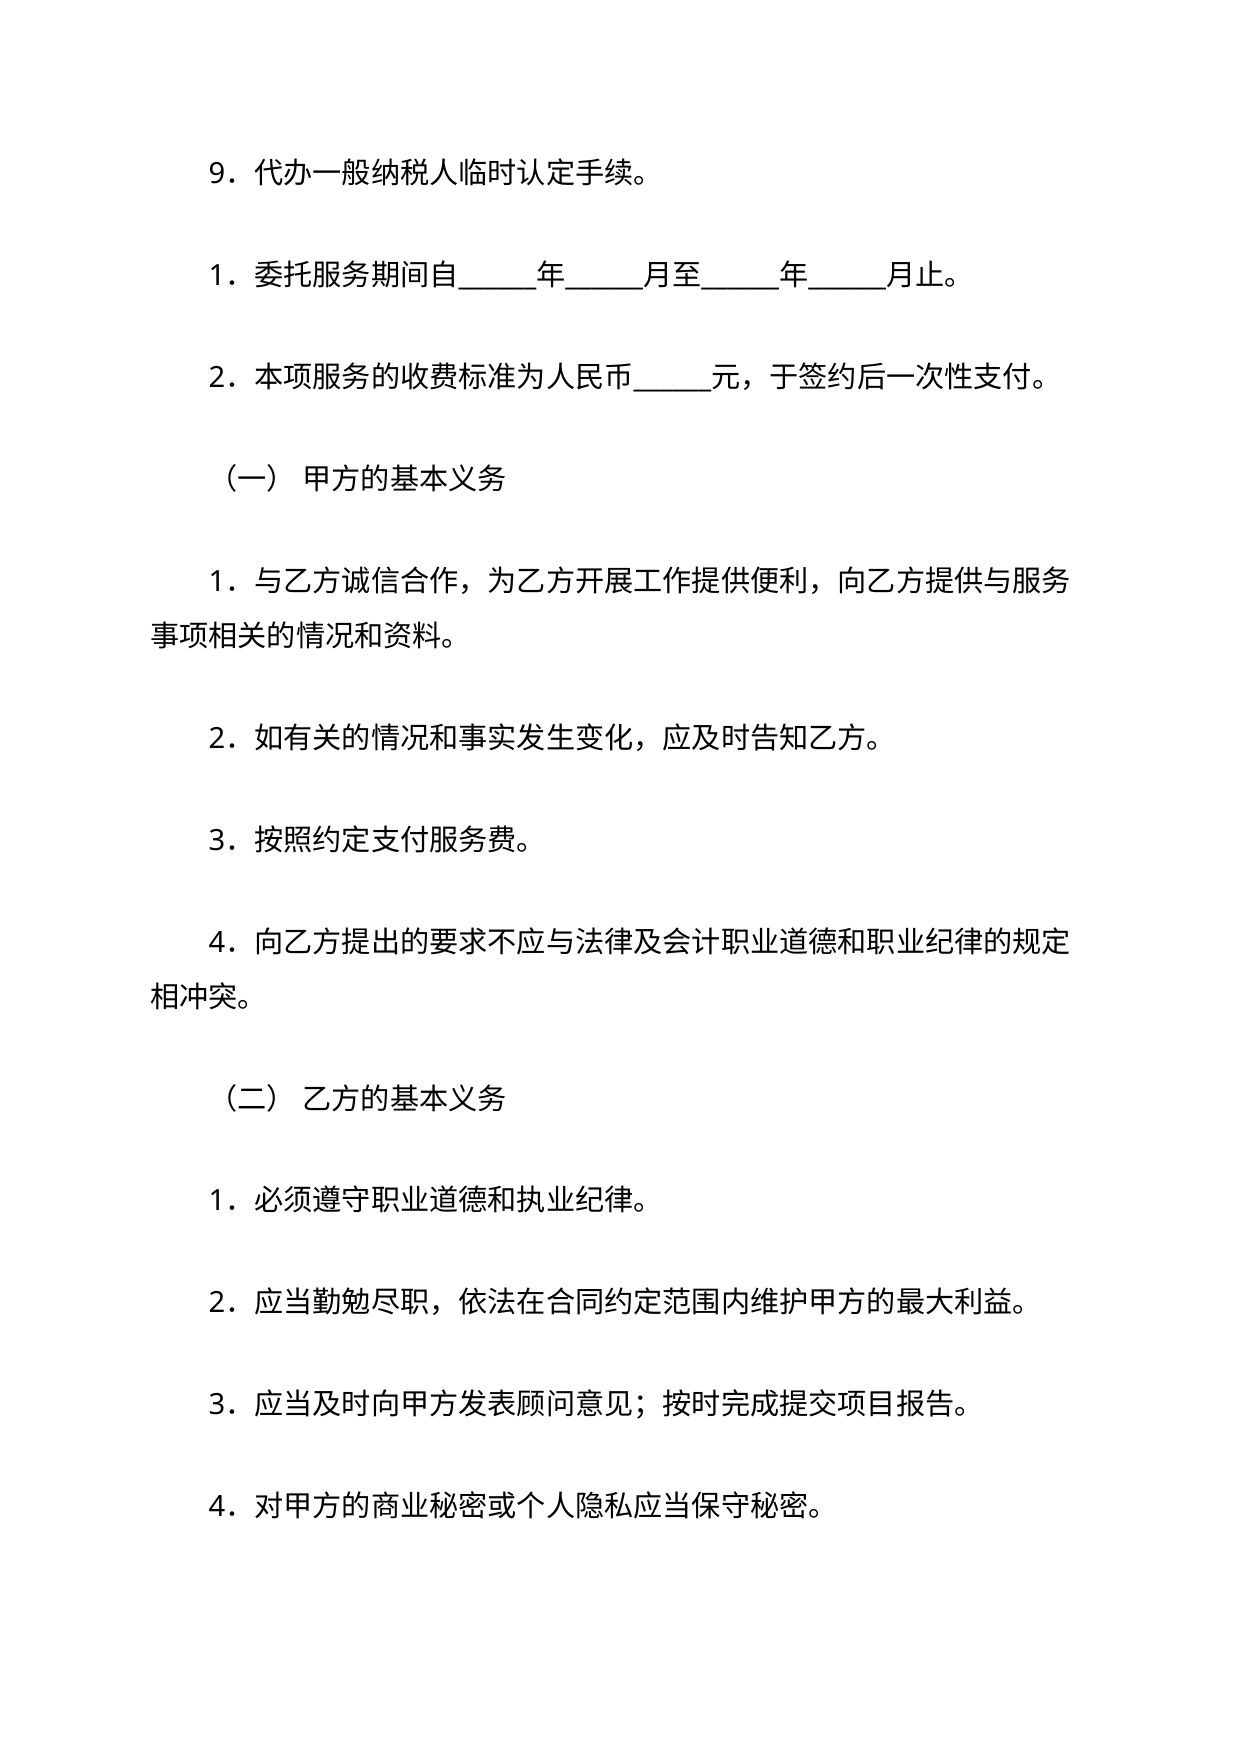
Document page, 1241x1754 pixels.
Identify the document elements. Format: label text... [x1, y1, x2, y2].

text 1．与乙方诚信合作，为乙方开展工作提供便利，向乙方提供与服务事项相关的情况和资料。 [150, 558, 1090, 655]
text 4．对甲方的商业秘密或个人隐私应当保守秘密。 [150, 1483, 1090, 1525]
text 3．按照约定支付服务费。 [150, 816, 1090, 859]
text 1．必须遵守职业道德和执业纪律。 [150, 1177, 1090, 1219]
text 2．本项服务的收费标准为人民币______元，于签约后一次性支付。 [150, 354, 1090, 396]
text （二） 乙方的基本义务 [150, 1075, 1090, 1117]
text （一） 甲方的基本义务 [150, 456, 1090, 498]
text 3．应当及时向甲方发表顾问意见；按时完成提交项目报告。 [150, 1381, 1090, 1423]
text 9．代办一般纳税人临时认定手续。 [150, 150, 1090, 192]
text 4．向乙方提出的要求不应与法律及会计职业道德和职业纪律的规定相冲突。 [150, 918, 1090, 1016]
text 1．委托服务期间自______年______月至______年______月止。 [150, 252, 1090, 294]
text 2．如有关的情况和事实发生变化，应及时告知乙方。 [150, 714, 1090, 757]
text 2．应当勤勉尽职，依法在合同约定范围内维护甲方的最大利益。 [150, 1279, 1090, 1321]
